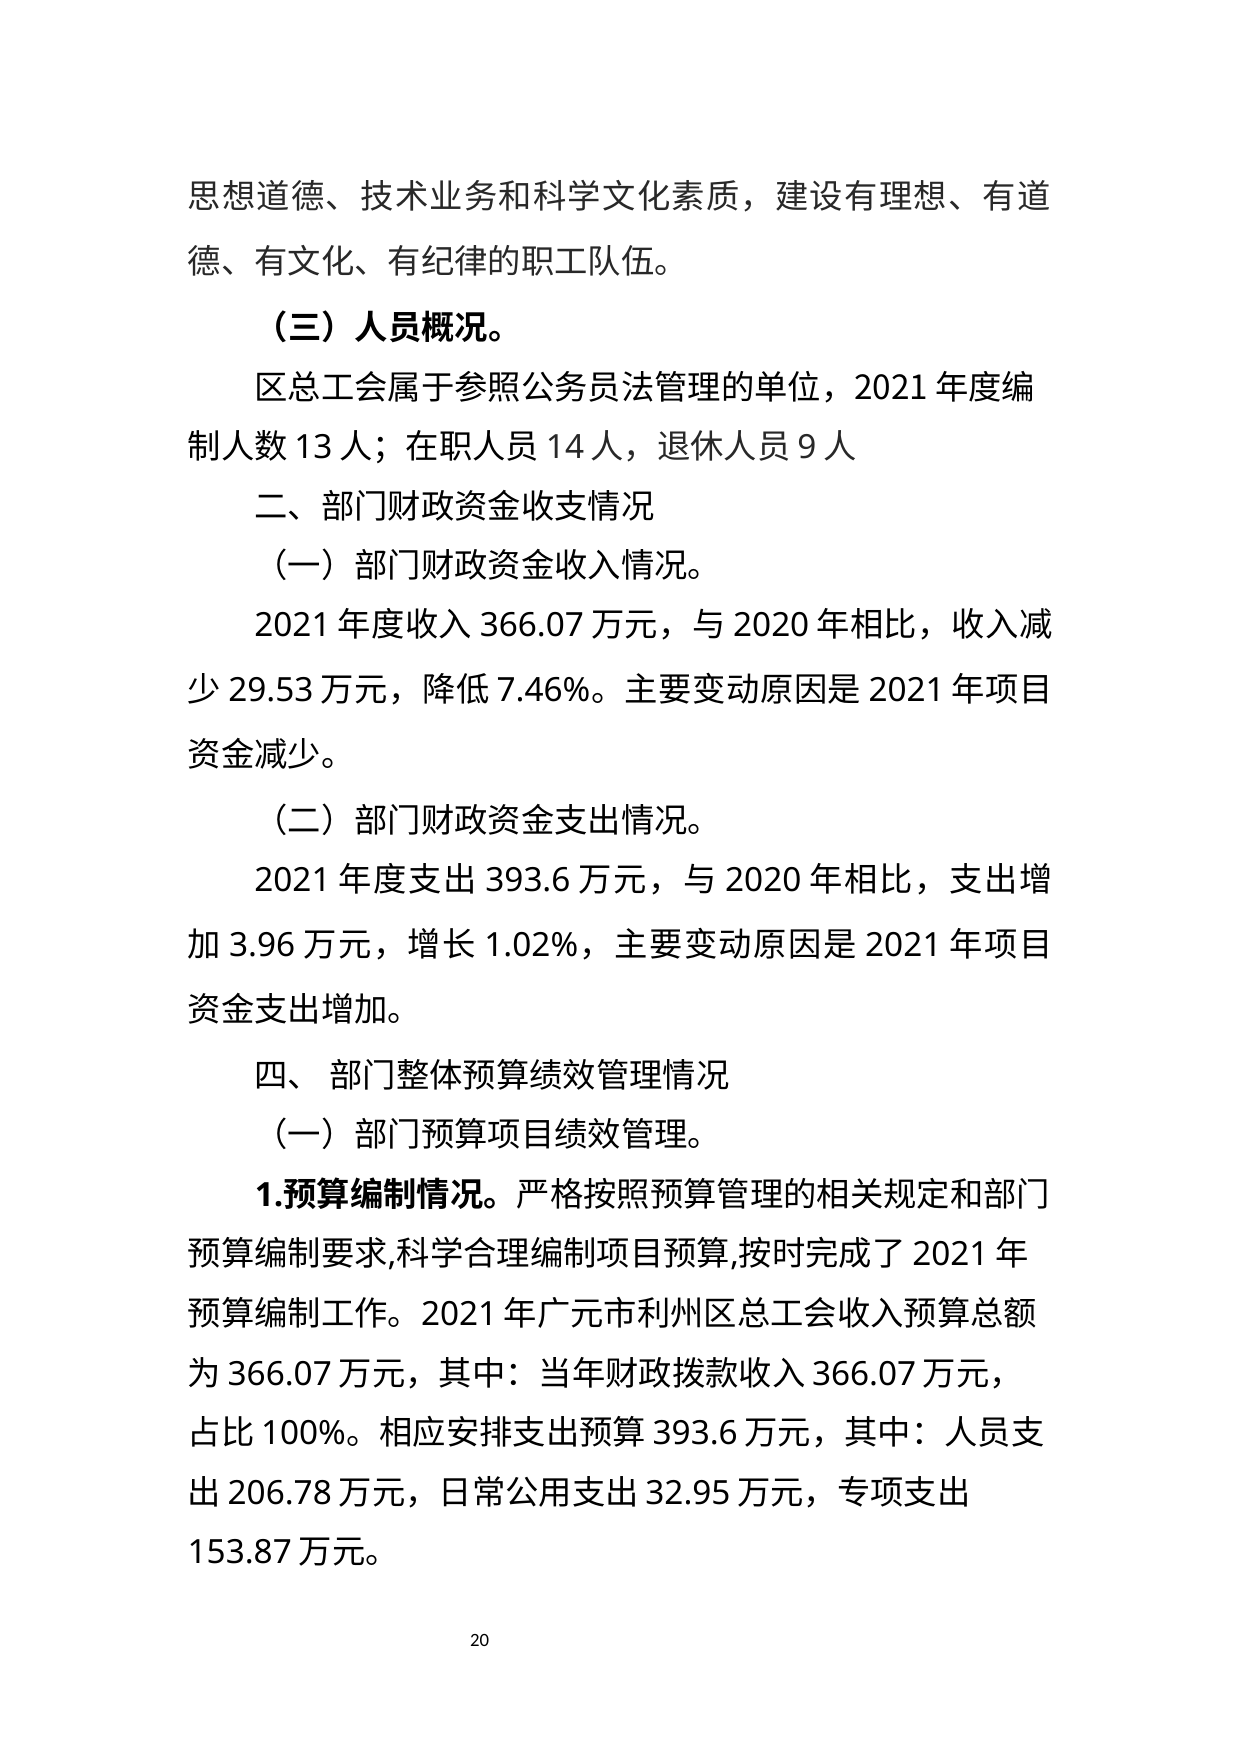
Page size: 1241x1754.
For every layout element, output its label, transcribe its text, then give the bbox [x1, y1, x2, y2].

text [187, 162, 1053, 292]
text 1.预算编制情况。严格按照预算管理的相关规定和部门预算编制要求,科学合理编制项目预算,按时完成了2021年预算编制工作。2021年广元市利州区总工会收入预算总额为366.07万元，其中：当年财政拨款收入366.07万元，占比100%。相应安排支出预算393.6万元，其中：人员支出206.78万元，日常公用支出32.95万元，专项支出153.87万元。 [187, 1159, 1053, 1576]
list 部门财政资金支出情况。 [187, 785, 1053, 844]
text （三）人员概况。 [187, 292, 1053, 352]
text 二、部门财政资金收支情况 [187, 471, 1053, 530]
text （一）部门财政资金收入情况。 [187, 530, 1053, 590]
text 2021年度支出393.6万元，与2020年相比，支出增加3.96万元，增长1.02%，主要变动原因是2021年项目资金支出增加。 [187, 844, 1053, 1039]
text 2021年度收入366.07万元，与2020年相比，收入减少29.53万元，降低7.46%。主要变动原因是2021年项目资金减少。 [187, 590, 1053, 785]
list 部门整体预算绩效管理情况 [254, 1039, 1053, 1099]
list （一）部门预算项目绩效管理。 [254, 1099, 1053, 1159]
text 区总工会属于参照公务员法管理的单位，2021年度编制人数13人；在职人员14人，退休人员9人 [187, 352, 1053, 471]
